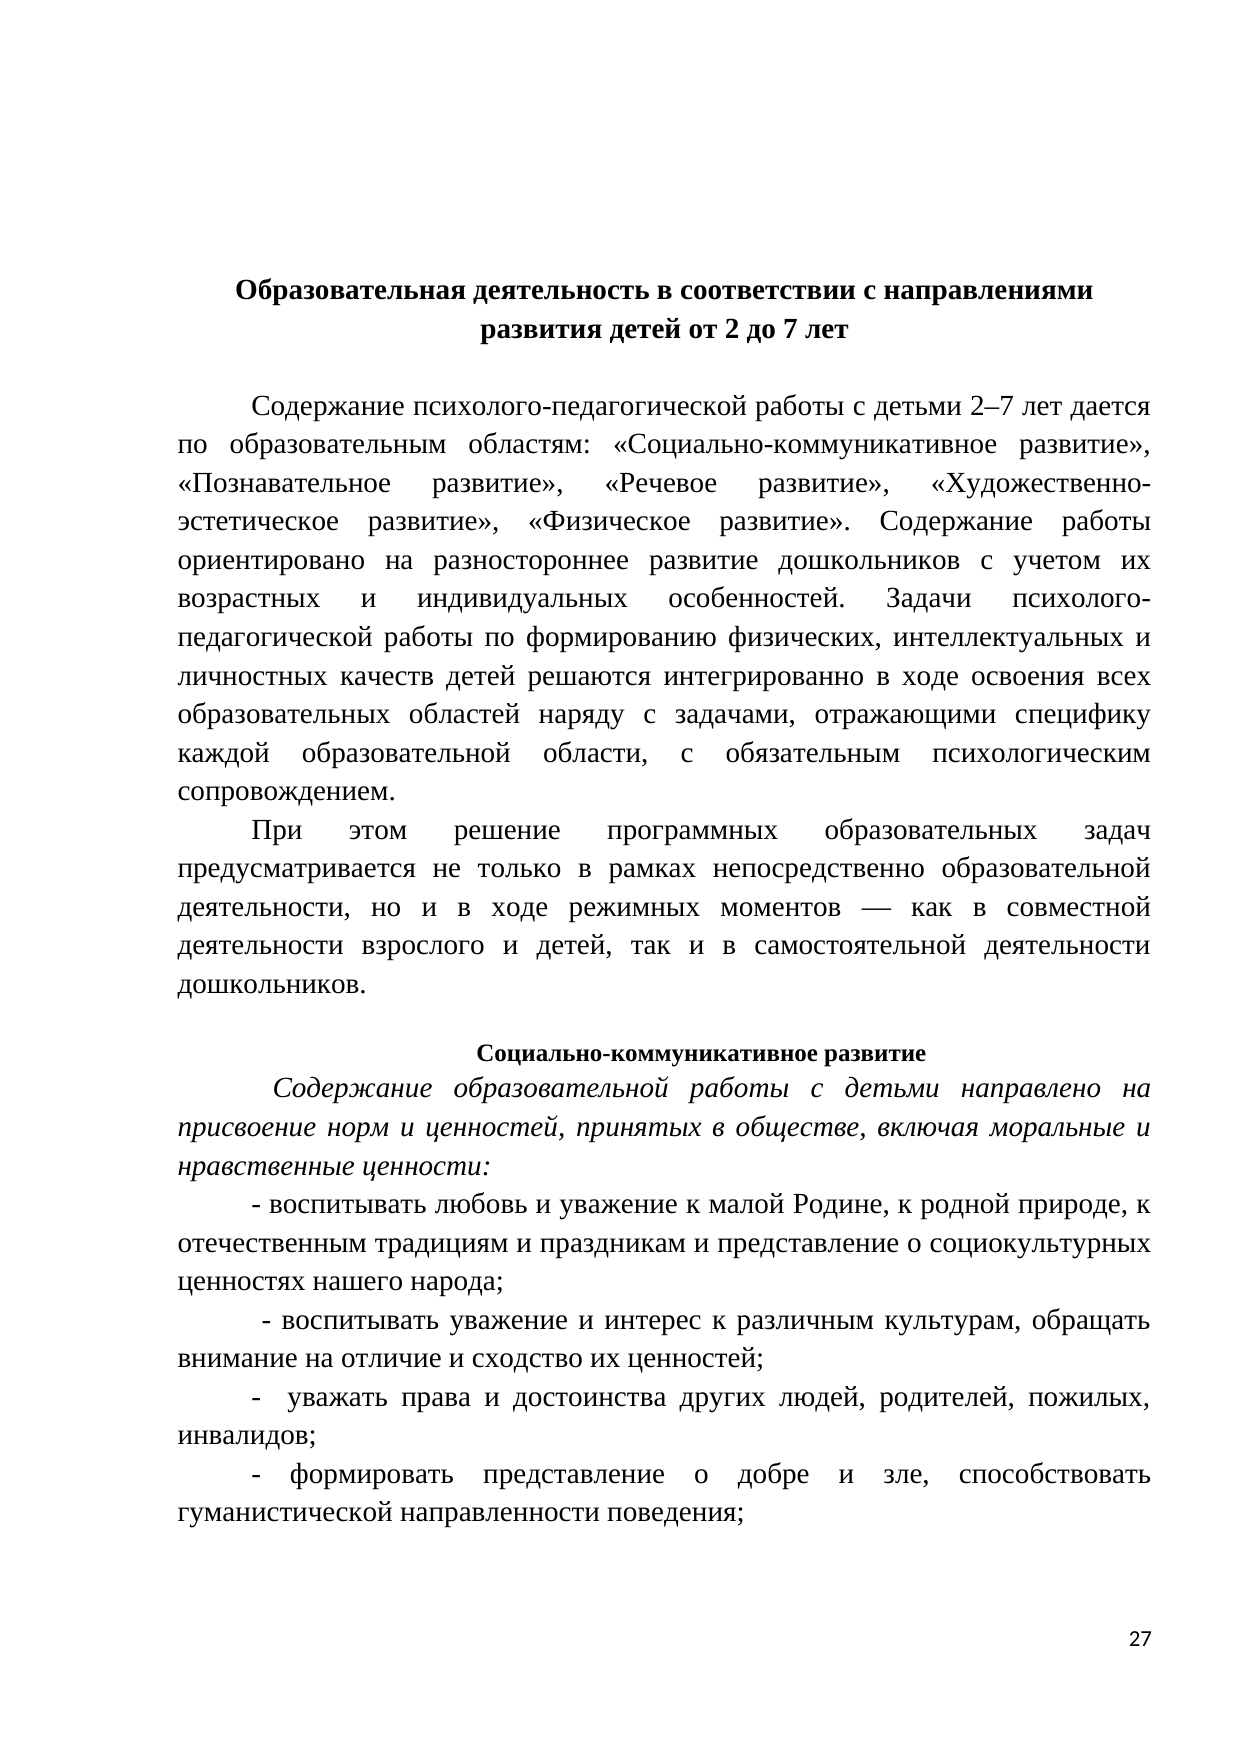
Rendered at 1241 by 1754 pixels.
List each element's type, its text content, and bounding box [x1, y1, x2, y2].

text - воспитывать уважение и интерес к различным культурам, обращать внимание на отличие и сходство их ценностей; [177, 1302, 1152, 1374]
text - формировать представление о добре и зле, способствовать гуманистической направленности поведения; [177, 1456, 1152, 1528]
text Социально-коммуникативное развитие [177, 1038, 1152, 1066]
text Содержание образовательной работы с детьми направлено на присвоение норм и ценностей, принятых в обществе, включая моральные и нравственные ценности: [177, 1071, 1152, 1181]
text Содержание психолого-педагогической работы с детьми 2–7 лет дается по образовательным областям: «Социально-коммуникативное развитие», «Познавательное развитие», «Речевое развитие», «Художественно-эстетическое развитие», «Физическое развитие». Содержание работы ориентировано на разностороннее развитие дошкольников с учетом их возрастных и индивидуальных особенностей. Задачи психолого-педагогической работы по формированию физических, интеллектуальных и личностных качеств детей решаются интегрированно в ходе освоения всех образовательных областей наряду с задачами, отражающими специфику каждой образовательной области, с обязательным психологическим сопровождением. [177, 388, 1152, 807]
text - уважать права и достоинства других людей, родителей, пожилых, инвалидов; [177, 1379, 1152, 1451]
text При этом решение программных образовательных задач предусматривается не только в рамках непосредственно образовательной деятельности, но и в ходе режимных моментов — как в совместной деятельности взрослого и детей, так и в самостоятельной деятельности дошкольников. [177, 812, 1152, 999]
text Образовательная деятельность в соответствии с направлениями развития детей от 2 до 7 лет [177, 272, 1152, 344]
text - воспитывать любовь и уважение к малой Родине, к родной природе, к отечественным традициям и праздникам и представление о социокультурных ценностях нашего народа; [177, 1186, 1152, 1297]
